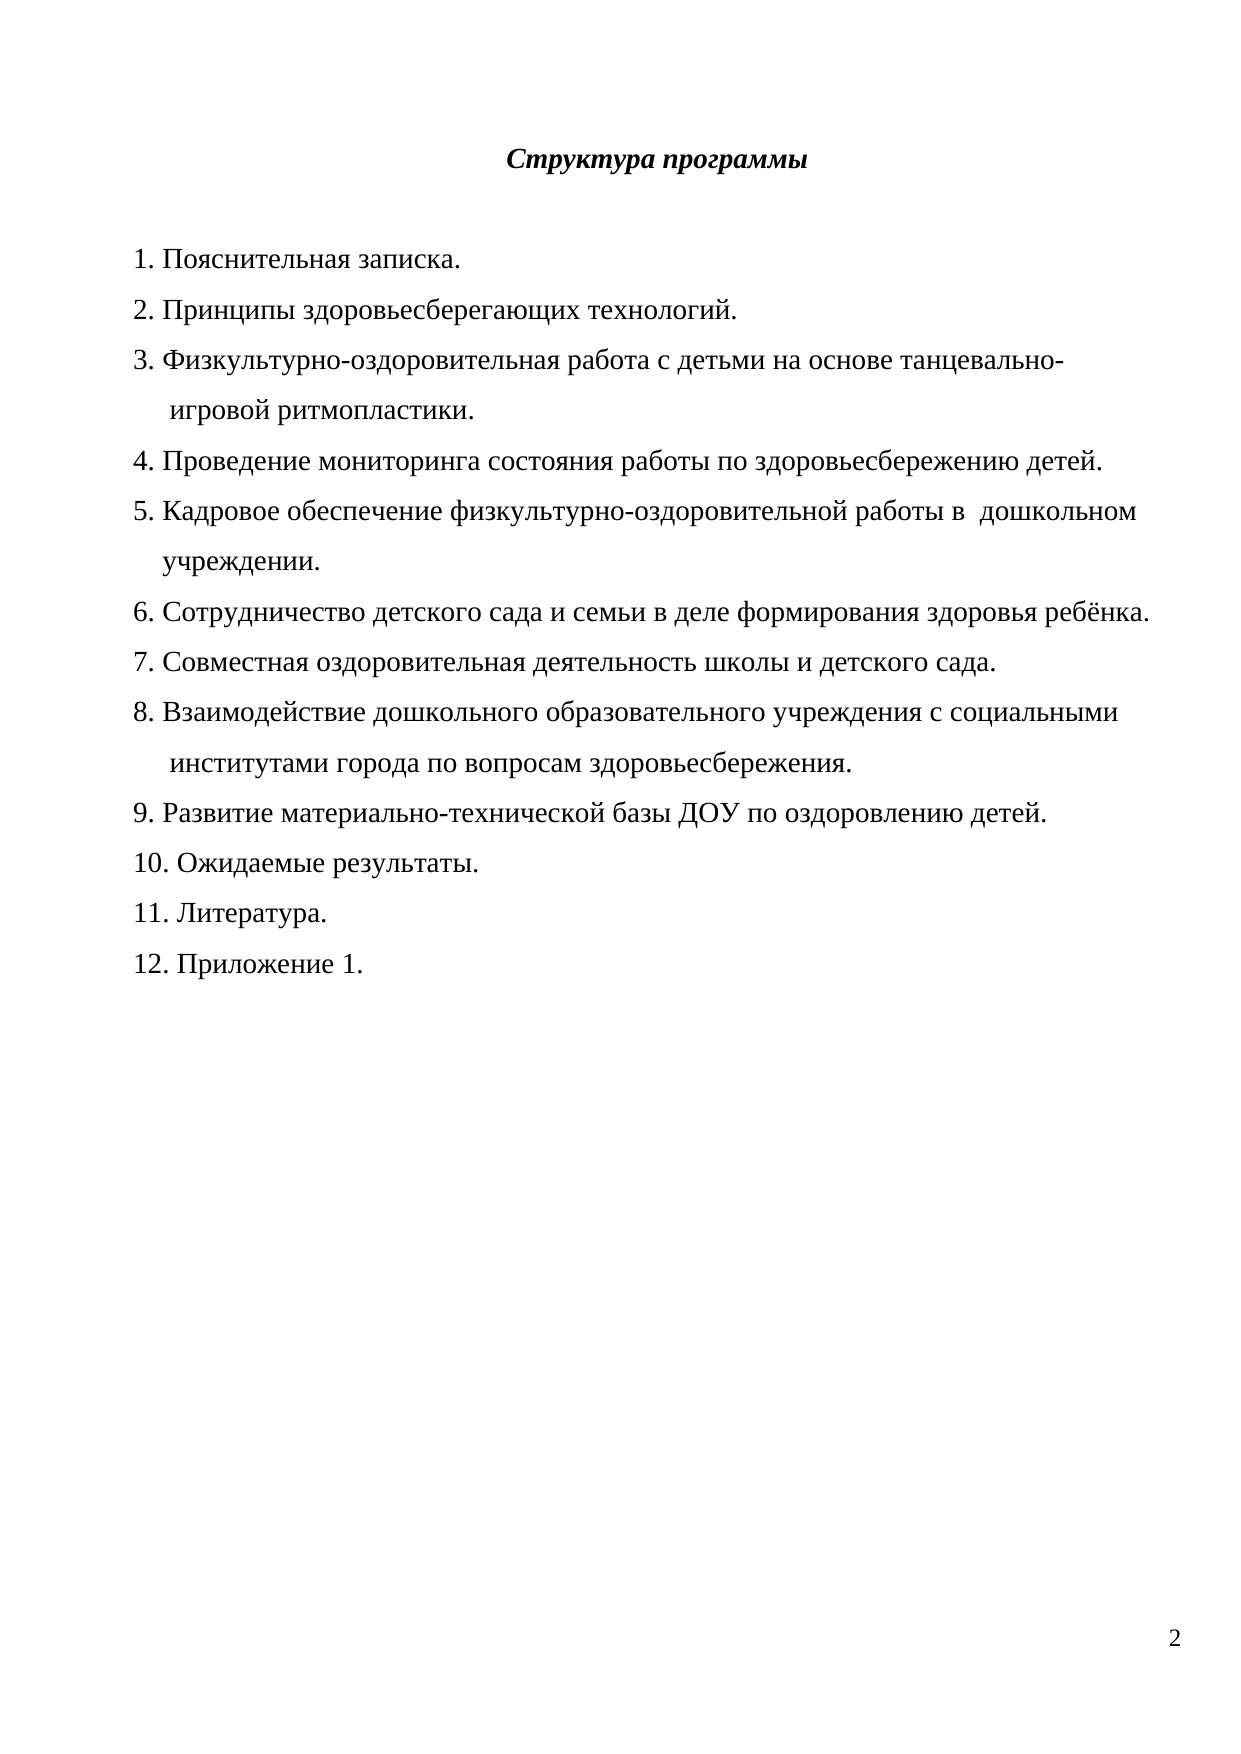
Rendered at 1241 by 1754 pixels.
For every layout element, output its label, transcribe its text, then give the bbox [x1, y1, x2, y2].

text 12. Приложение 1. [133, 946, 1181, 979]
text 4. Проведение мониторинга состояния работы по здоровьесбережению детей. [133, 443, 1181, 476]
text 9. Развитие материально-технической базы ДОУ по оздоровлению детей. [133, 795, 1181, 828]
text 7. Совместная оздоровительная деятельность школы и детского сада. [133, 644, 1181, 678]
text учреждении. [133, 543, 1181, 577]
text Структура программы [133, 141, 1181, 174]
text институтами города по вопросам здоровьесбережения. [133, 745, 1181, 778]
text 6. Сотрудничество детского сада и семьи в деле формирования здоровья ребёнка. [133, 594, 1181, 627]
text 10. Ожидаемые результаты. [133, 845, 1181, 879]
list 5. Кадровое обеспечение физкультурно-оздоровительной работы в дошкольном [133, 493, 1181, 527]
text 8. Взаимодействие дошкольного образовательного учреждения с социальными [133, 694, 1181, 728]
text 1. Пояснительная записка. [133, 242, 1181, 275]
text 2. Принципы здоровьесберегающих технологий. [133, 292, 1181, 325]
text 11. Литература. [133, 896, 1181, 929]
text игровой ритмопластики. [133, 392, 1181, 426]
text 3. Физкультурно-оздоровительная работа с детьми на основе танцевально- [133, 342, 1181, 376]
